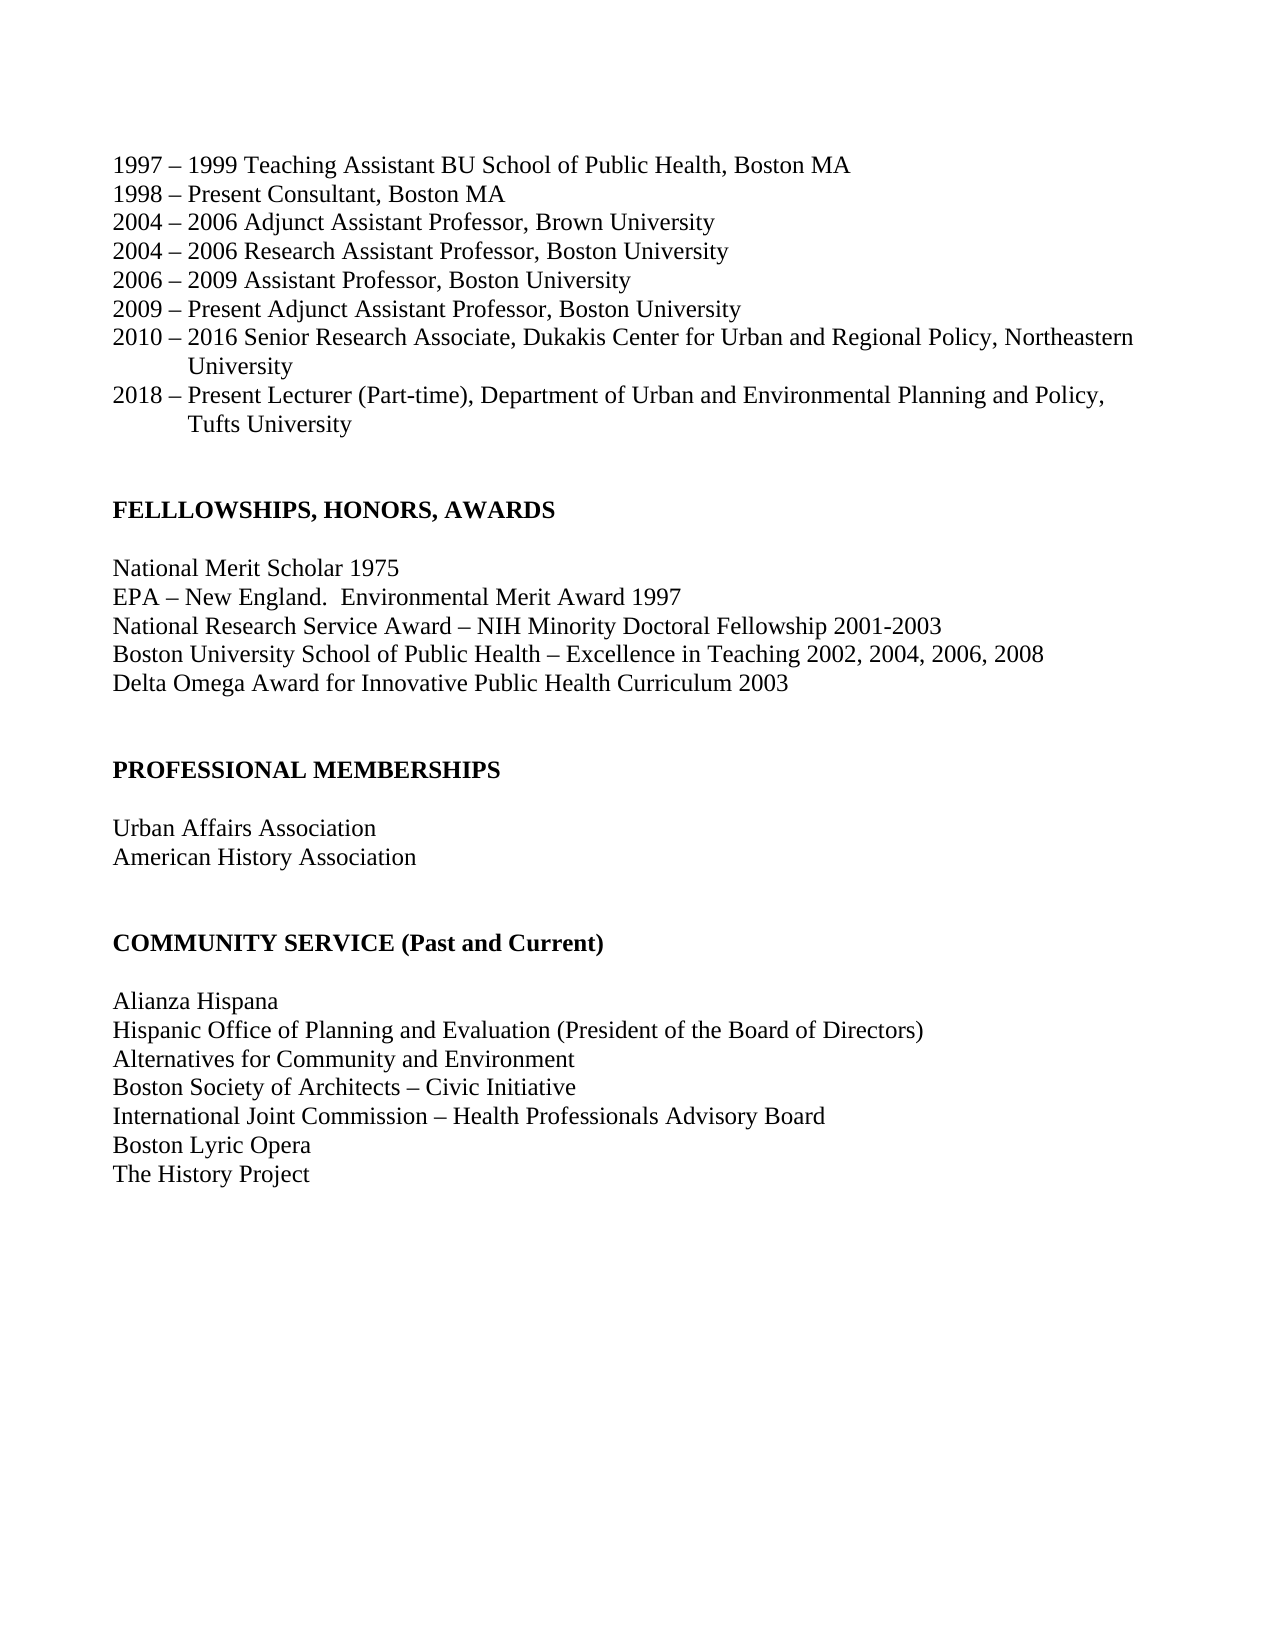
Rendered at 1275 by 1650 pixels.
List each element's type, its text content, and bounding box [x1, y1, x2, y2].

text The History Project [112, 1159, 1162, 1187]
text Delta Omega Award for Innovative Public Health Curriculum 2003 [112, 668, 1162, 726]
text Urban Affairs Association [112, 813, 1162, 842]
text Alianza Hispana [112, 986, 1162, 1015]
text 2009 – Present Adjunct Assistant Professor, Boston University [112, 294, 1162, 322]
text 2004 – 2006 Adjunct Assistant Professor, Brown University [112, 207, 1162, 236]
text 2006 – 2009 Assistant Professor, Boston University [112, 265, 1162, 294]
text Boston Lyric Opera [112, 1130, 1162, 1159]
text National Research Service Award – NIH Minority Doctoral Fellowship 2001-2003 [112, 611, 1162, 639]
text FELLLOWSHIPS, HONORS, AWARDS [112, 495, 1162, 524]
text Hispanic Office of Planning and Evaluation (President of the Board of Directors) [112, 1015, 1162, 1044]
text American History Association [112, 842, 1162, 899]
text COMMUNITY SERVICE (Past and Current) [112, 928, 1162, 957]
text Boston Society of Architects – Civic Initiative [112, 1072, 1162, 1101]
text 1998 – Present Consultant, Boston MA [112, 179, 1162, 207]
text Alternatives for Community and Environment [112, 1044, 1162, 1072]
text PROFESSIONAL MEMBERSHIPS [112, 755, 1162, 784]
text Boston University School of Public Health – Excellence in Teaching 2002, 2004, 2006, 2008 [112, 639, 1162, 668]
text 2018 – Present Lecturer (Part-time), Department of Urban and Environmental Planning and Policy, [112, 380, 1162, 409]
text National Merit Scholar 1975 [112, 553, 1162, 582]
text 1997 – 1999 Teaching Assistant BU School of Public Health, Boston MA [112, 150, 1162, 179]
text EPA – New England. Environmental Merit Award 1997 [112, 582, 1162, 611]
text International Joint Commission – Health Professionals Advisory Board [112, 1101, 1162, 1130]
text 2010 – 2016 Senior Research Associate, Dukakis Center for Urban and Regional Policy, Northeastern [112, 322, 1162, 351]
text 2004 – 2006 Research Assistant Professor, Boston University [112, 236, 1162, 265]
text University [112, 351, 1162, 380]
text Tufts University [112, 409, 1162, 466]
